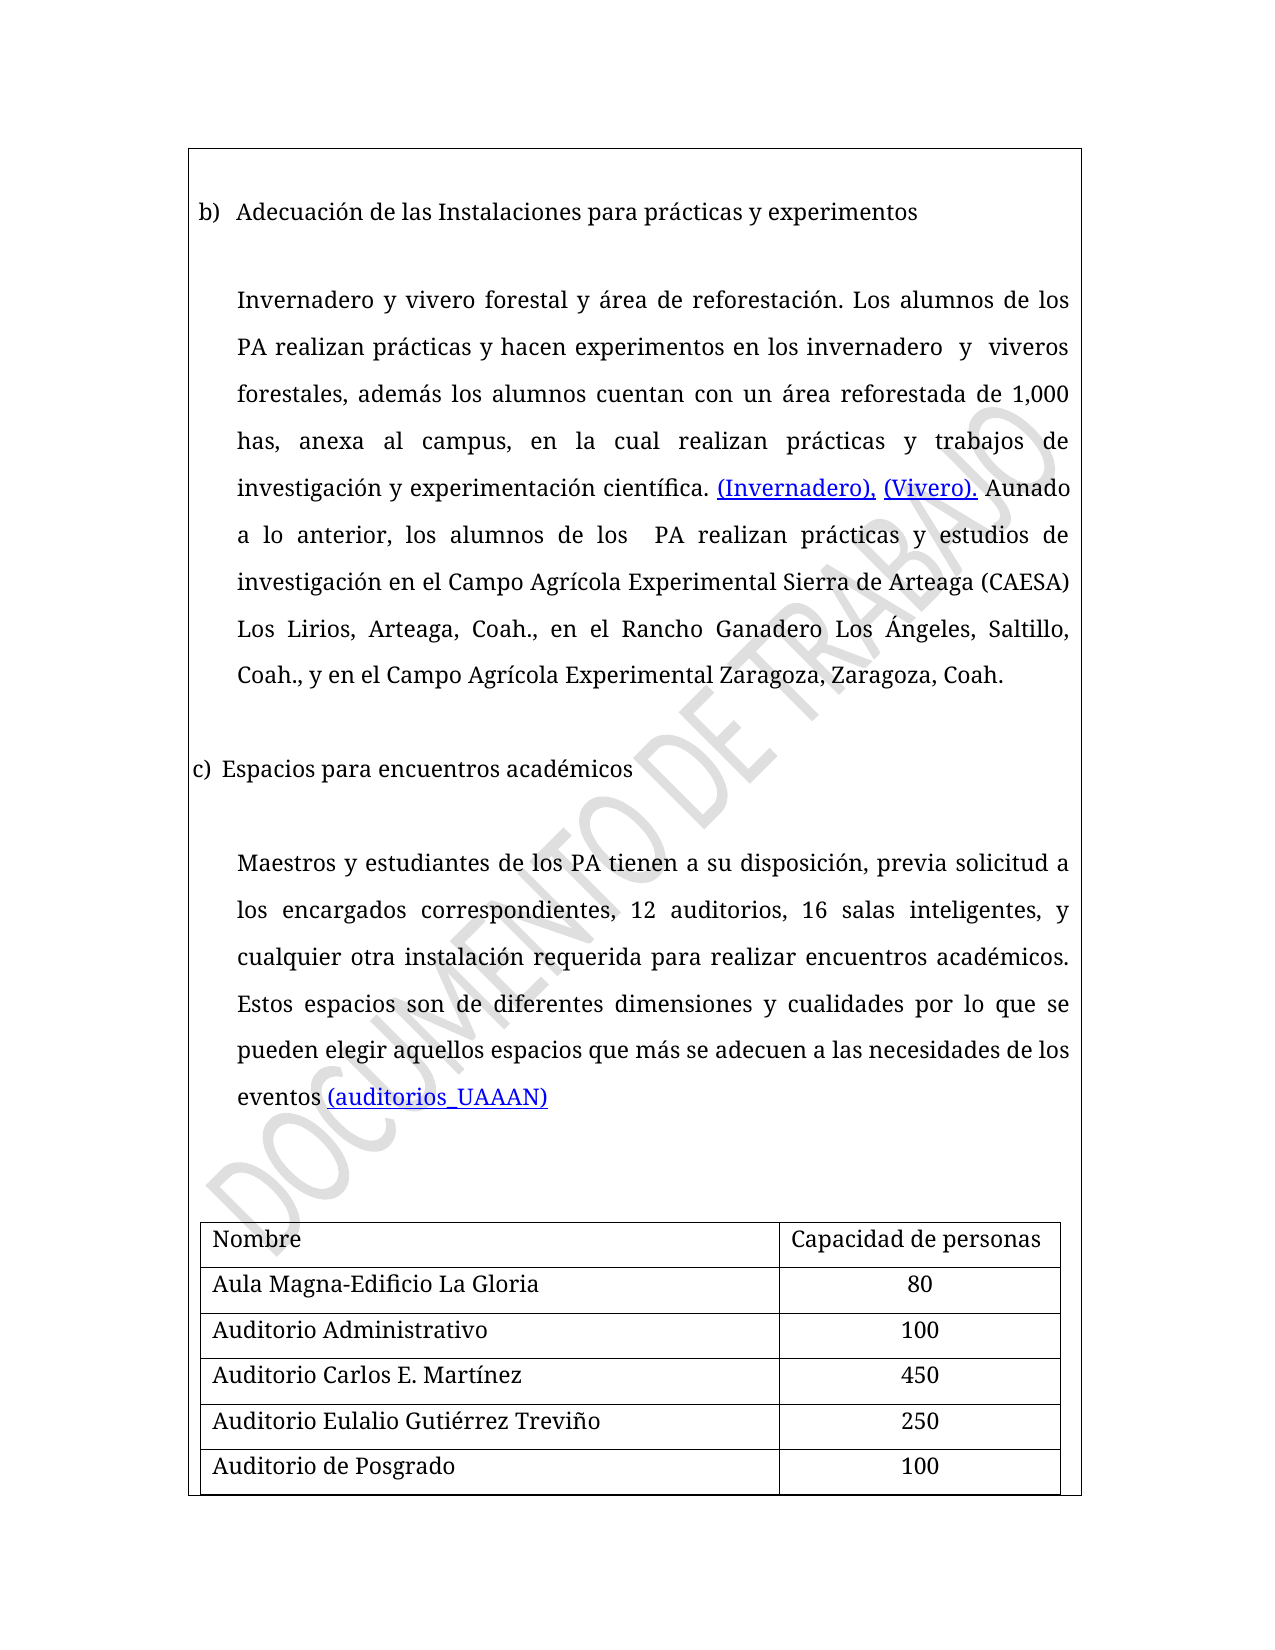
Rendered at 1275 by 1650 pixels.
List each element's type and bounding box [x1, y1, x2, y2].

table_cell [189, 149, 1081, 1495]
